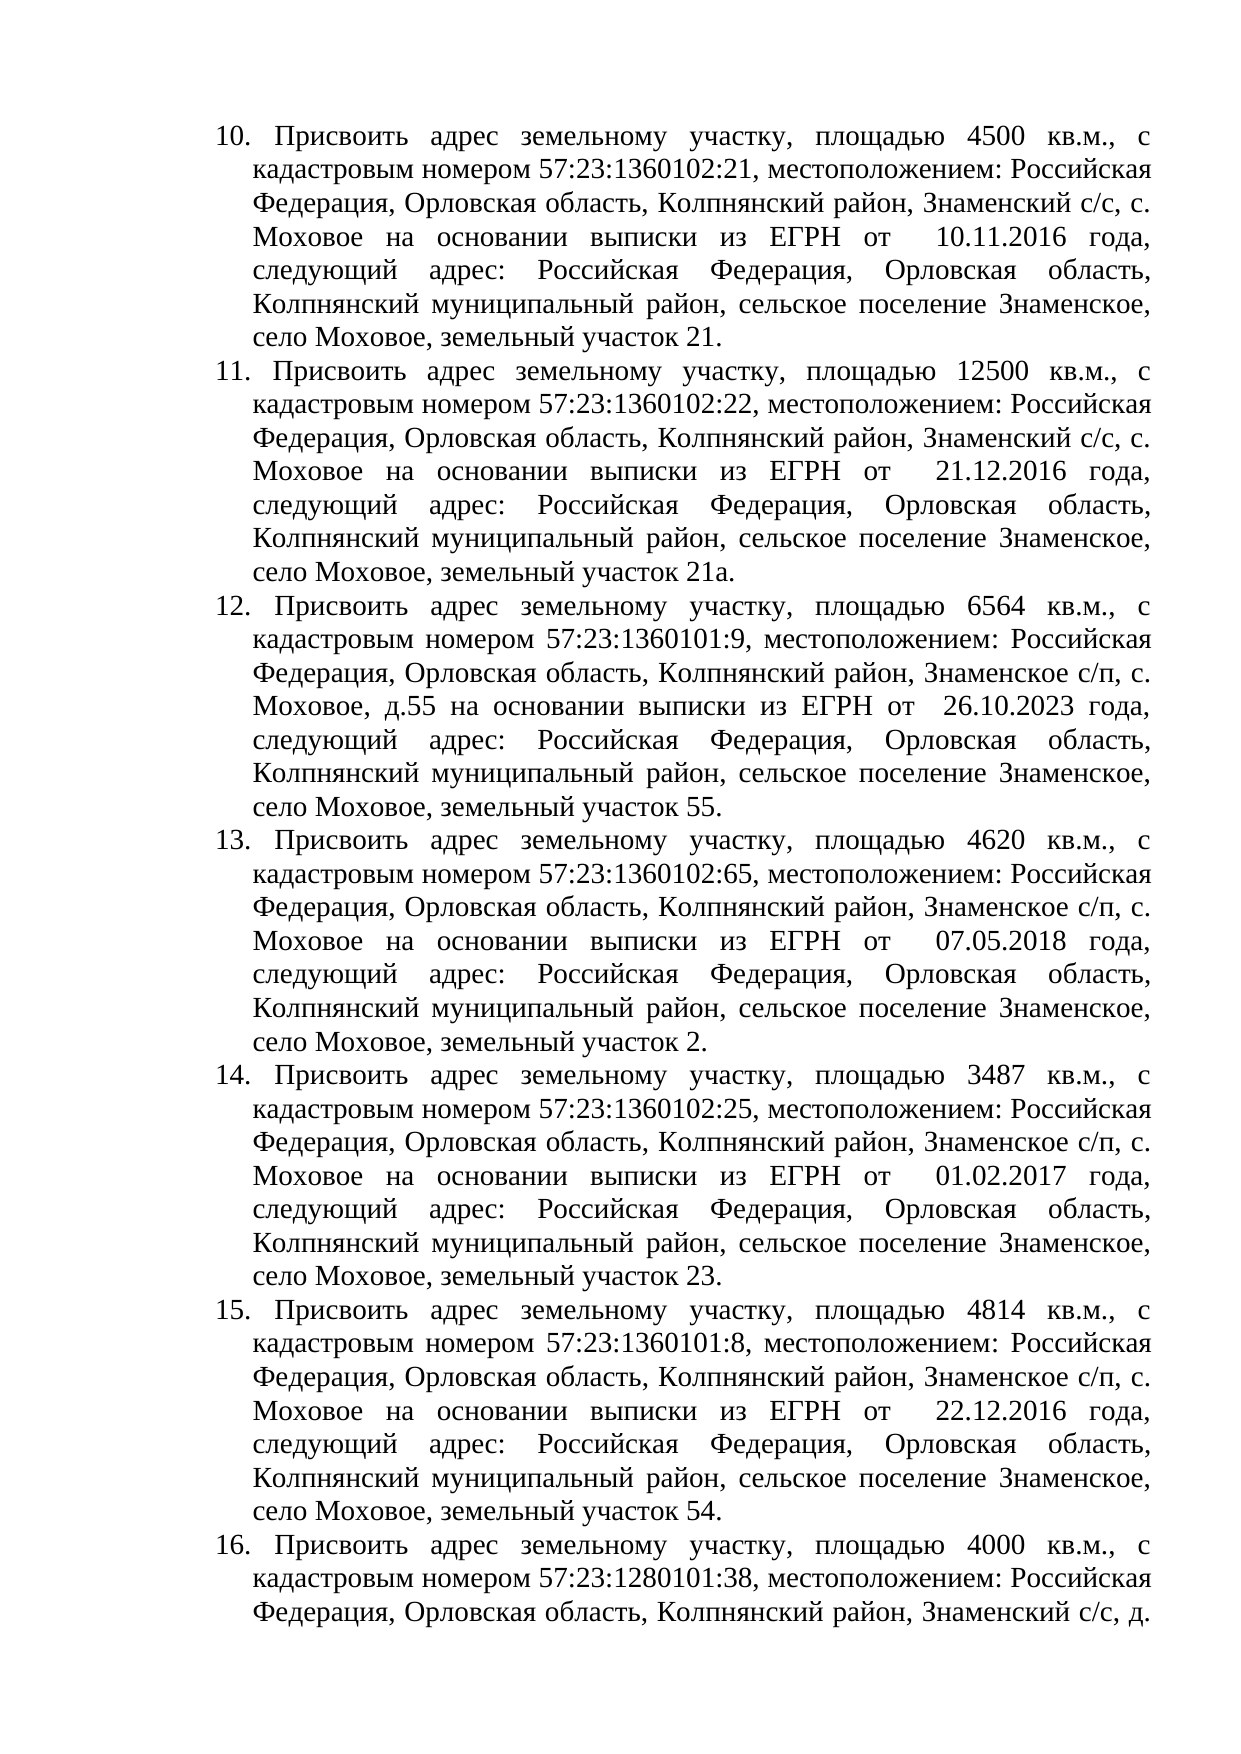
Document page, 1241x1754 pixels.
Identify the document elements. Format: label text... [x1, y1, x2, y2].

list Присвоить адрес земельному участку, площадью 3487 кв.м., с кадастровым номером 57:23:1360102:25, местоположением: Российская Федерация, Орловская область, Колпнянский район, Знаменское с/п, с. Моховое на основании выписки из ЕГРН от 01.02.2017 года, следующий адрес: Российская Федерация, Орловская область, Колпнянский муниципальный район, сельское поселение Знаменское, село Моховое, земельный участок 23. [215, 1057, 1152, 1292]
list Присвоить адрес земельному участку, площадью 4620 кв.м., с кадастровым номером 57:23:1360102:65, местоположением: Российская Федерация, Орловская область, Колпнянский район, Знаменское с/п, с. Моховое на основании выписки из ЕГРН от 07.05.2018 года, следующий адрес: Российская Федерация, Орловская область, Колпнянский муниципальный район, сельское поселение Знаменское, село Моховое, земельный участок 2. [215, 822, 1152, 1057]
list Присвоить адрес земельному участку, площадью 4500 кв.м., с кадастровым номером 57:23:1360102:21, местоположением: Российская Федерация, Орловская область, Колпнянский район, Знаменский с/с, с. Моховое на основании выписки из ЕГРН от 10.11.2016 года, следующий адрес: Российская Федерация, Орловская область, Колпнянский муниципальный район, сельское поселение Знаменское, село Моховое, земельный участок 21. [215, 118, 1152, 353]
list Присвоить адрес земельному участку, площадью 4814 кв.м., с кадастровым номером 57:23:1360101:8, местоположением: Российская Федерация, Орловская область, Колпнянский район, Знаменское с/п, с. Моховое на основании выписки из ЕГРН от 22.12.2016 года, следующий адрес: Российская Федерация, Орловская область, Колпнянский муниципальный район, сельское поселение Знаменское, село Моховое, земельный участок 54. [215, 1292, 1152, 1527]
list Присвоить адрес земельному участку, площадью 12500 кв.м., с кадастровым номером 57:23:1360102:22, местоположением: Российская Федерация, Орловская область, Колпнянский район, Знаменский с/с, с. Моховое на основании выписки из ЕГРН от 21.12.2016 года, следующий адрес: Российская Федерация, Орловская область, Колпнянский муниципальный район, сельское поселение Знаменское, село Моховое, земельный участок 21а. [215, 353, 1152, 588]
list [215, 1527, 1152, 1627]
list Присвоить адрес земельному участку, площадью 6564 кв.м., с кадастровым номером 57:23:1360101:9, местоположением: Российская Федерация, Орловская область, Колпнянский район, Знаменское с/п, с. Моховое, д.55 на основании выписки из ЕГРН от 26.10.2023 года, следующий адрес: Российская Федерация, Орловская область, Колпнянский муниципальный район, сельское поселение Знаменское, село Моховое, земельный участок 55. [215, 588, 1152, 822]
